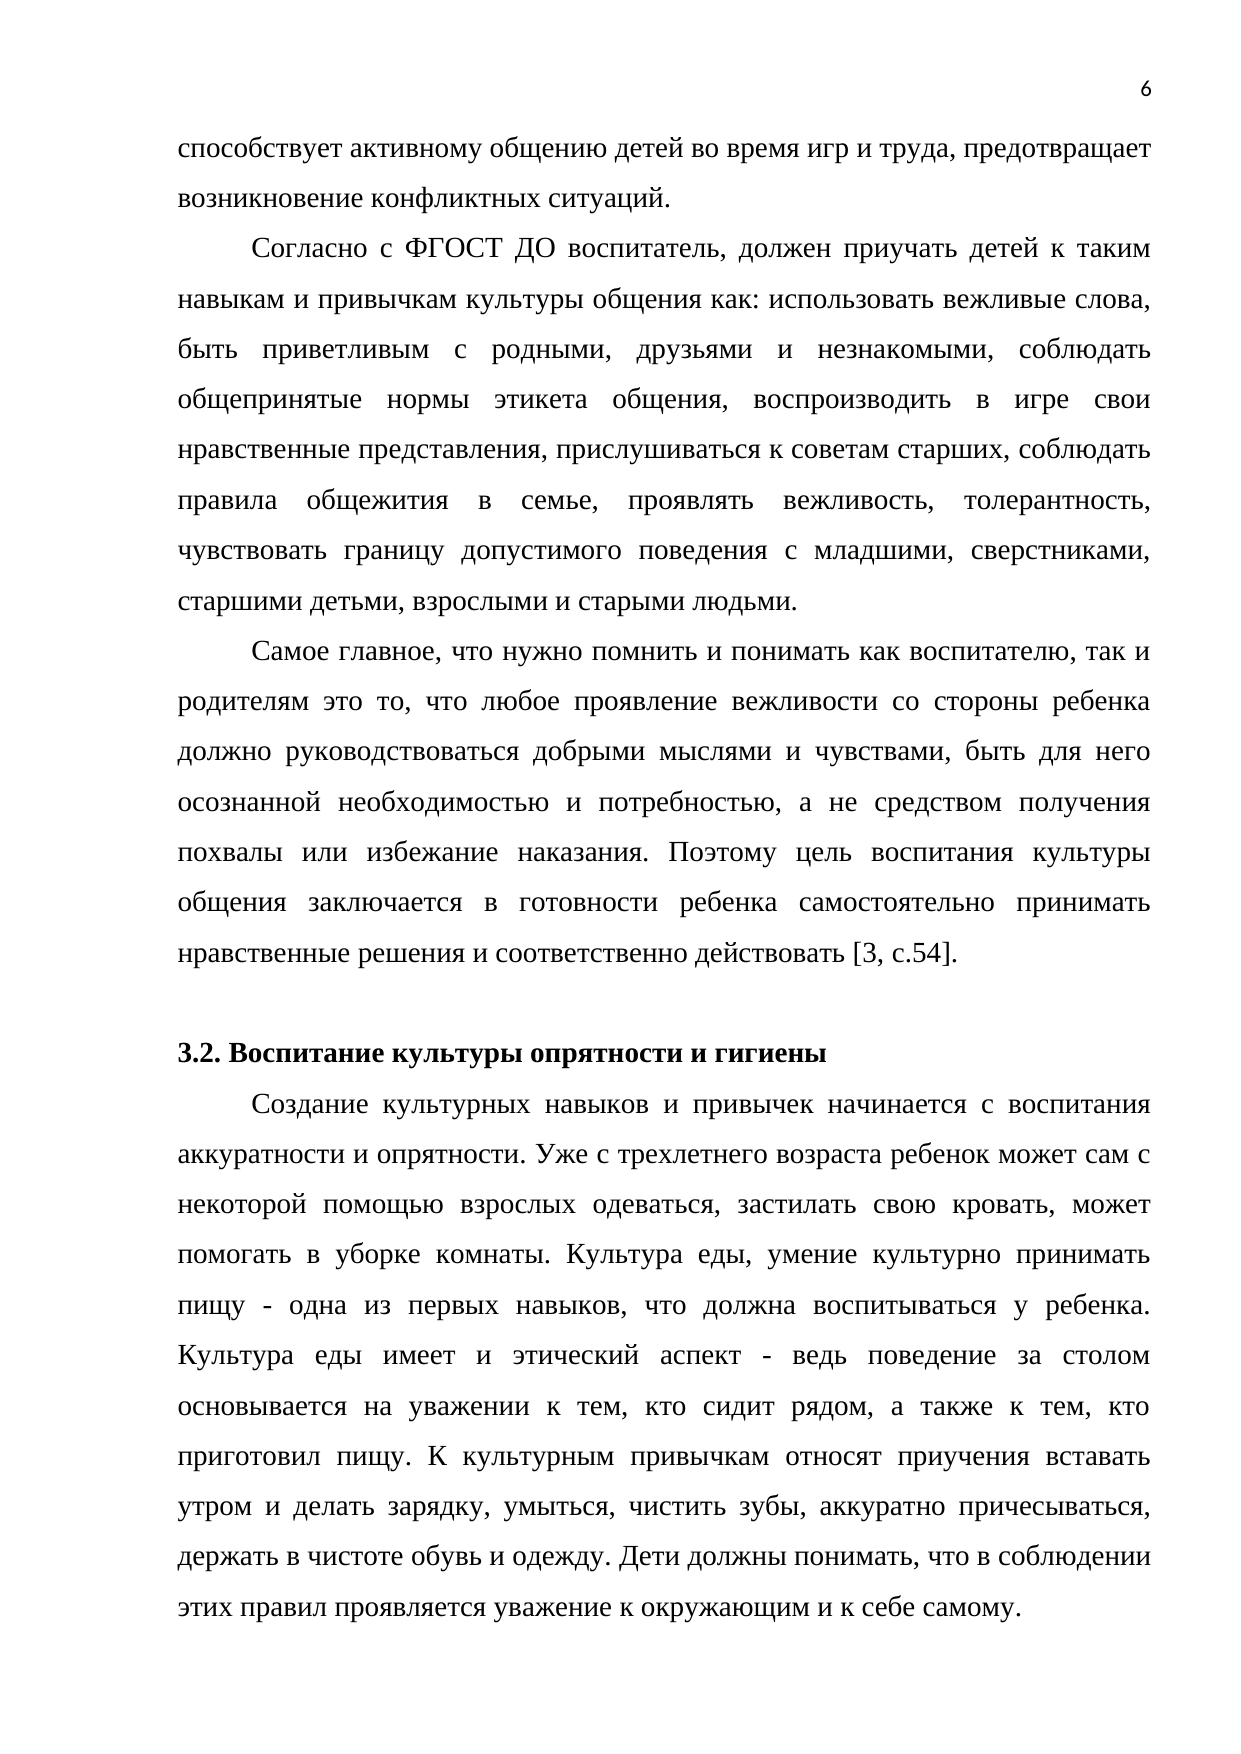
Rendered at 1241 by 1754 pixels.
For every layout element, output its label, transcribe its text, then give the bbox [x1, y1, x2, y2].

text Создание культурных навыков и привычек начинается с воспитания аккуратности и опрятности. Уже с трехлетнего возраста ребенок может сам с некоторой помощью взрослых одеваться, застилать свою кровать, может помогать в уборке комнаты. Культура еды, умение культурно принимать пищу - одна из первых навыков, что должна воспитываться у ребенка. Культура еды имеет и этический аспект - ведь поведение за столом основывается на уважении к тем, кто сидит рядом, а также к тем, кто приготовил пищу. К культурным привычкам относят приучения вставать утром и делать зарядку, умыться, чистить зубы, аккуратно причесываться, держать в чистоте обувь и одежду. Дети должны понимать, что в соблюдении этих правил проявляется уважение к окружающим и к себе самому. [177, 1086, 1152, 1622]
text 3.2. Воспитание культуры опрятности и гигиены [177, 1035, 1152, 1069]
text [177, 130, 1152, 214]
text Самое главное, что нужно помнить и понимать как воспитателю, так и родителям это то, что любое проявление вежливости со стороны ребенка должно руководствоваться добрыми мыслями и чувствами, быть для него осознанной необходимостью и потребностью, а не средством получения похвалы или избежание наказания. Поэтому цель воспитания культуры общения заключается в готовности ребенка самостоятельно принимать нравственные решения и соответственно действовать [3, c.54]. [177, 633, 1152, 968]
text Согласно с ФГОСТ ДО воспитатель, должен приучать детей к таким навыкам и привычкам культуры общения как: использовать вежливые слова, быть приветливым с родными, друзьями и незнакомыми, соблюдать общепринятые нормы этикета общения, воспроизводить в игре свои нравственные представления, прислушиваться к советам старших, соблюдать правила общежития в семье, проявлять вежливость, толерантность, чувствовать границу допустимого поведения с младшими, сверстниками, старшими детьми, взрослыми и старыми людьми. [177, 230, 1152, 616]
